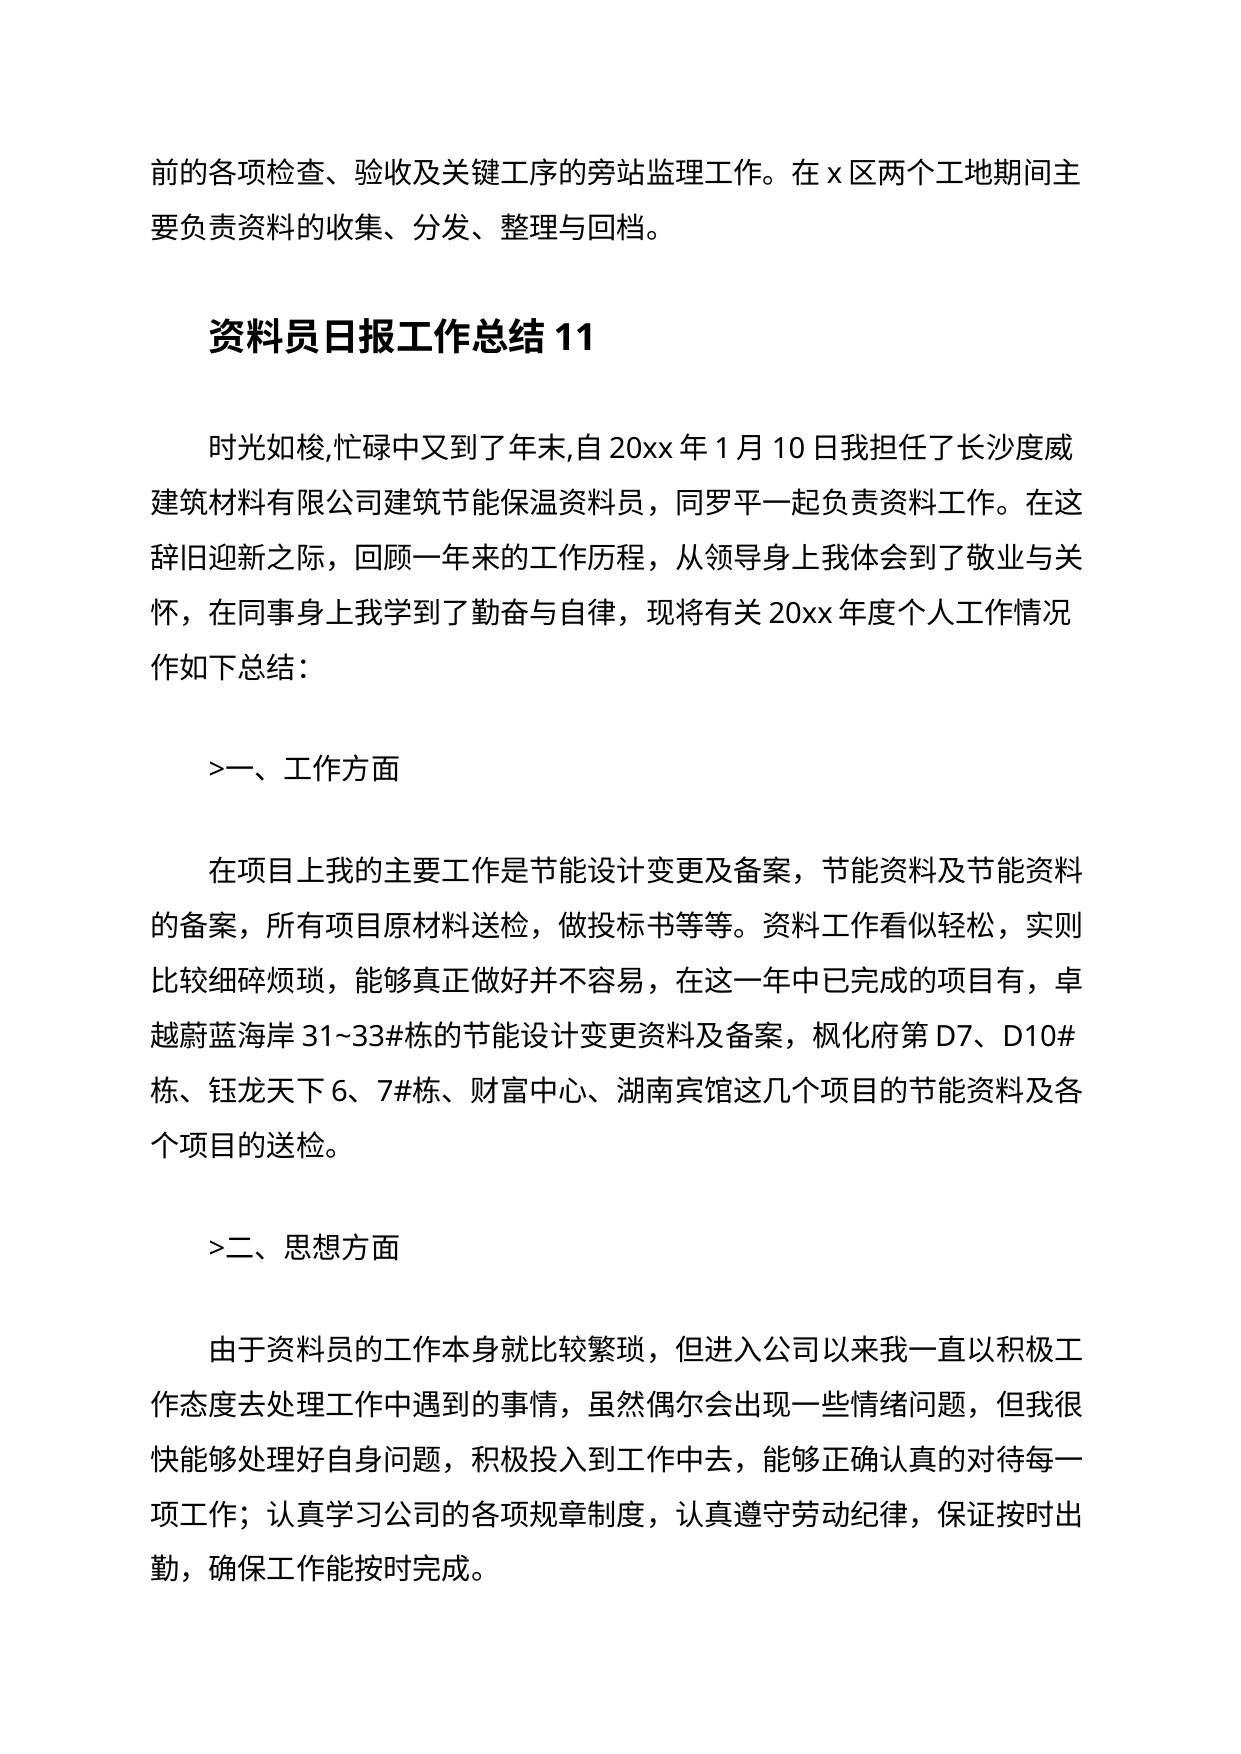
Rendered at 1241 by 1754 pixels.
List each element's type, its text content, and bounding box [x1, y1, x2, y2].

text 在项目上我的主要工作是节能设计变更及备案，节能资料及节能资料的备案，所有项目原材料送检，做投标书等等。资料工作看似轻松，实则比较细碎烦琐，能够真正做好并不容易，在这一年中已完成的项目有，卓越蔚蓝海岸31~33#栋的节能设计变更资料及备案，枫化府第D7、D10#栋、钰龙天下6、7#栋、财富中心、湖南宾馆这几个项目的节能资料及各个项目的送检。 [150, 848, 1090, 1165]
text >二、思想方面 [150, 1224, 1090, 1267]
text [150, 150, 1090, 247]
text 资料员日报工作总结11 [150, 307, 1090, 361]
text >一、工作方面 [150, 746, 1090, 788]
text 由于资料员的工作本身就比较繁琐，但进入公司以来我一直以积极工作态度去处理工作中遇到的事情，虽然偶尔会出现一些情绪问题，但我很快能够处理好自身问题，积极投入到工作中去，能够正确认真的对待每一项工作；认真学习公司的各项规章制度，认真遵守劳动纪律，保证按时出勤，确保工作能按时完成。 [150, 1326, 1090, 1588]
text 时光如梭,忙碌中又到了年末,自20xx年1月10日我担任了长沙度威建筑材料有限公司建筑节能保温资料员，同罗平一起负责资料工作。在这辞旧迎新之际，回顾一年来的工作历程，从领导身上我体会到了敬业与关怀，在同事身上我学到了勤奋与自律，现将有关20xx年度个人工作情况作如下总结： [150, 424, 1090, 686]
